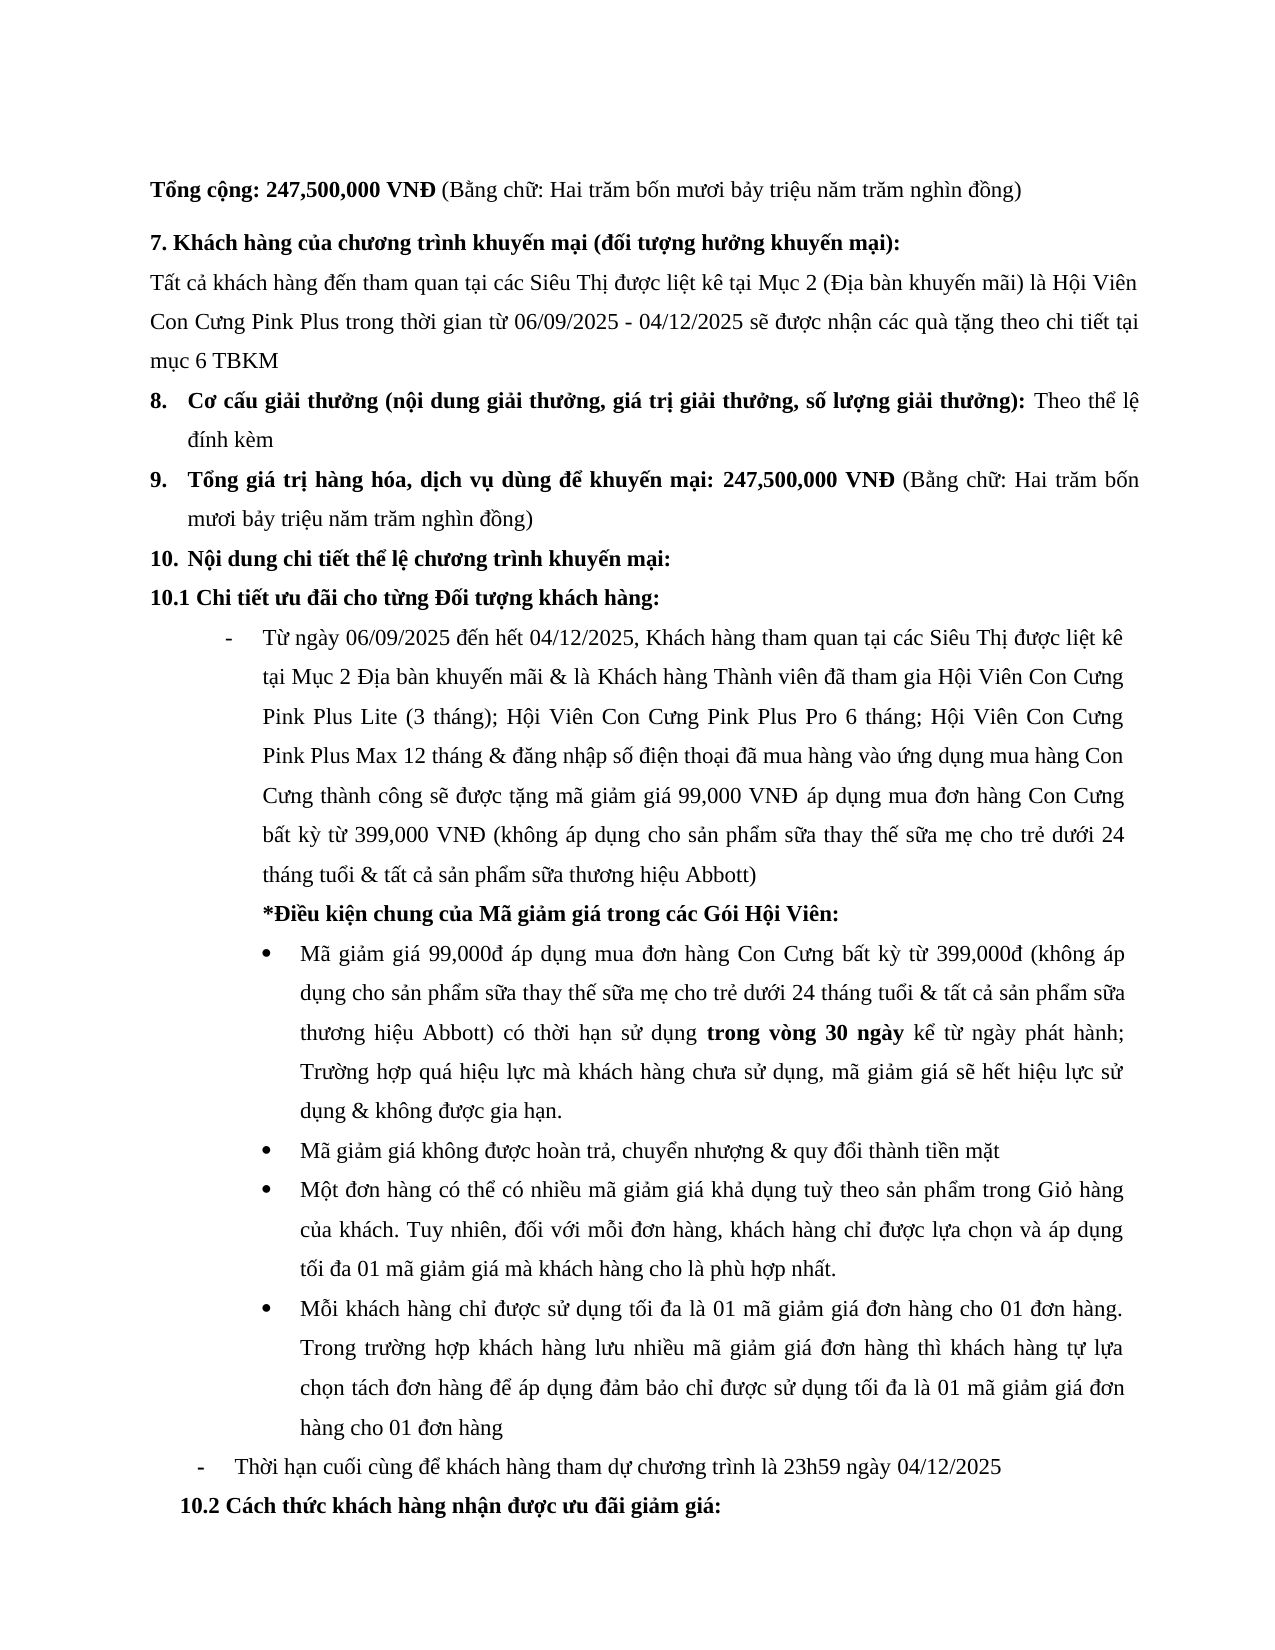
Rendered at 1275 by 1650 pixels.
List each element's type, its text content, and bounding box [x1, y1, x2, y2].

list Tổng giá trị hàng hóa, dịch vụ dùng để khuyến mại: 247,500,000 VNĐ (Bằng chữ: Hai trăm bốn mươi bảy triệu năm trăm nghìn đồng) [150, 466, 1139, 532]
text 7. Khách hàng của chương trình khuyến mại (đối tượng hưởng khuyến mại): [150, 229, 1139, 255]
text 10.2 Cách thức khách hàng nhận được ưu đãi giảm giá: [179, 1493, 1125, 1519]
list Cơ cấu giải thưởng (nội dung giải thưởng, giá trị giải thưởng, số lượng giải thưởng): Theo thể lệ đính kèm [150, 387, 1139, 453]
list Nội dung chi tiết thể lệ chương trình khuyến mại: [150, 545, 1125, 571]
list *Điều kiện chung của Mã giảm giá trong các Gói Hội Viên: [262, 900, 1125, 927]
list Mã giảm giá không được hoàn trả, chuyển nhượng & quy đổi thành tiền mặt [262, 1137, 1125, 1163]
text Tổng cộng: 247,500,000 VNĐ (Bằng chữ: Hai trăm bốn mươi bảy triệu năm trăm nghìn đồng) [150, 176, 1125, 203]
text Tất cả khách hàng đến tham quan tại các Siêu Thị được liệt kê tại Mục 2 (Địa bàn khuyến mãi) là Hội Viên Con Cưng Pink Plus trong thời gian từ 06/09/2025 - 04/12/2025 sẽ được nhận các quà tặng theo chi tiết tại mục 6 TBKM [150, 268, 1139, 374]
list Thời hạn cuối cùng để khách hàng tham dự chương trình là 23h59 ngày 04/12/2025 [197, 1453, 1125, 1479]
list Một đơn hàng có thể có nhiều mã giảm giá khả dụng tuỳ theo sản phẩm trong Giỏ hàng của khách. Tuy nhiên, đối với mỗi đơn hàng, khách hàng chỉ được lựa chọn và áp dụng tối đa 01 mã giảm giá mà khách hàng cho là phù hợp nhất. [262, 1177, 1125, 1282]
text 10.1 Chi tiết ưu đãi cho từng Đối tượng khách hàng: [150, 584, 1125, 611]
list Từ ngày 06/09/2025 đến hết 04/12/2025, Khách hàng tham quan tại các Siêu Thị được liệt kê tại Mục 2 Địa bàn khuyến mãi & là Khách hàng Thành viên đã tham gia Hội Viên Con Cưng Pink Plus Lite (3 tháng); Hội Viên Con Cưng Pink Plus Pro 6 tháng; Hội Viên Con Cưng Pink Plus Max 12 tháng & đăng nhập số điện thoại đã mua hàng vào ứng dụng mua hàng Con Cưng thành công sẽ được tặng mã giảm giá 99,000 VNĐ áp dụng mua đơn hàng Con Cưng bất kỳ từ 399,000 VNĐ (không áp dụng cho sản phẩm sữa thay thế sữa mẹ cho trẻ dưới 24 tháng tuổi & tất cả sản phẩm sữa thương hiệu Abbott) [225, 624, 1125, 887]
list Mã giảm giá 99,000đ áp dụng mua đơn hàng Con Cưng bất kỳ từ 399,000đ (không áp dụng cho sản phẩm sữa thay thế sữa mẹ cho trẻ dưới 24 tháng tuổi & tất cả sản phẩm sữa thương hiệu Abbott) có thời hạn sử dụng trong vòng 30 ngày kể từ ngày phát hành; Trường hợp quá hiệu lực mà khách hàng chưa sử dụng, mã giảm giá sẽ hết hiệu lực sử dụng & không được gia hạn. [262, 940, 1125, 1124]
